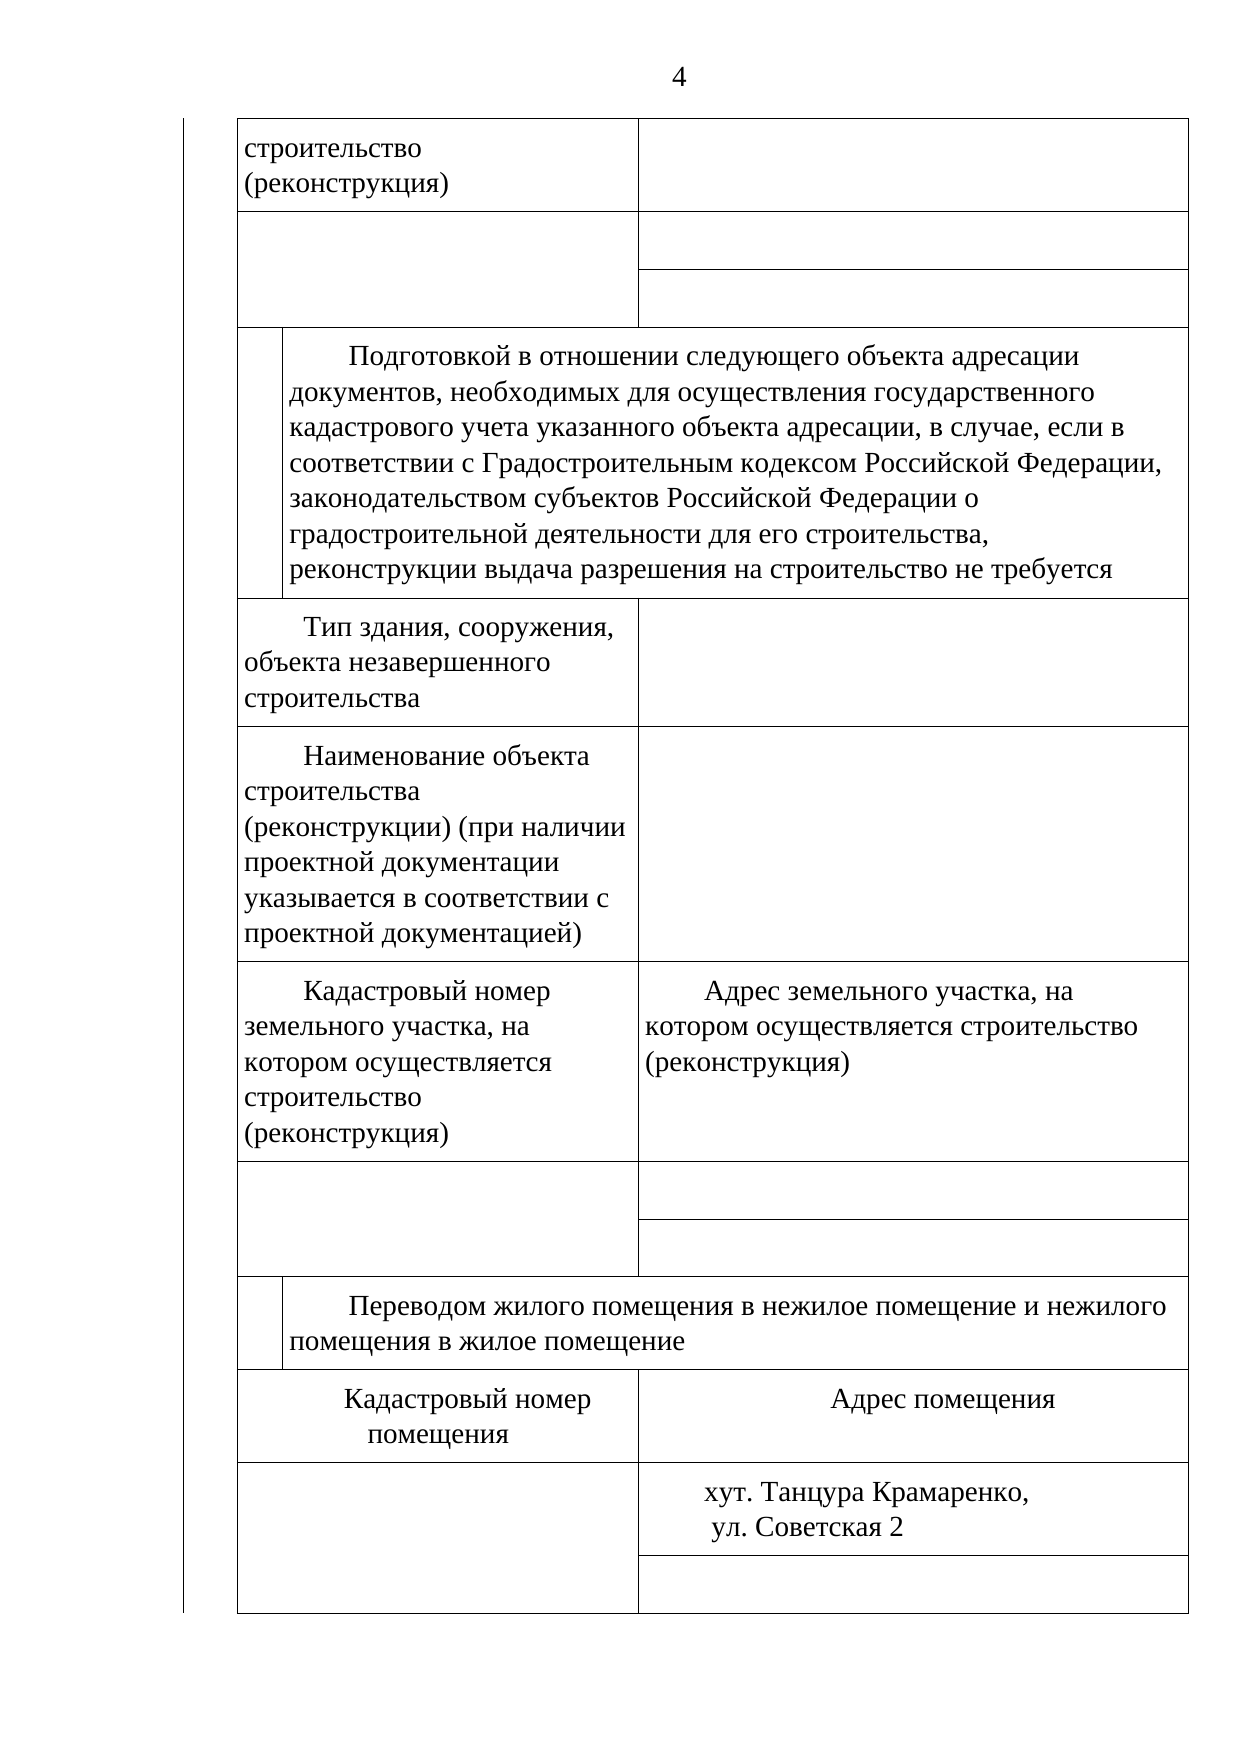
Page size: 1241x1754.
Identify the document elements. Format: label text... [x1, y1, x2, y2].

table_cell Подготовкой в отношении следующего объекта адресации документов, необходимых для осуществления государственного кадастрового учета указанного объекта адресации, в случае, если в соответствии с Градостроительным кодексом Российской Федерации, законодательством субъектов Российской Федерации о градостроительной деятельности для его строительства, реконструкции выдача разрешения на строительство не требуется [283, 328, 1188, 597]
table_cell Адрес помещения [639, 1370, 1188, 1462]
table_cell Кадастровый номер земельного участка, на котором осуществляется строительство (реконструкция) [238, 962, 638, 1161]
table_cell Переводом жилого помещения в нежилое помещение и нежилого помещения в жилое помещение [283, 1277, 1188, 1369]
table_cell [639, 212, 1188, 269]
table_cell [238, 1555, 638, 1613]
table_cell [639, 1162, 1188, 1218]
table_cell [238, 212, 638, 327]
table_cell [639, 1556, 1188, 1613]
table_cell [639, 119, 1188, 211]
table_cell Тип здания, сооружения, объекта незавершенного строительства [238, 599, 638, 726]
table_cell хут. Танцура Крамаренко, ул. Советская 2 [639, 1463, 1188, 1555]
table_cell [639, 1220, 1188, 1276]
table_cell [238, 1463, 638, 1555]
table_cell [639, 270, 1188, 327]
table_cell [238, 328, 282, 597]
table_cell [238, 1162, 638, 1276]
table_cell [639, 727, 1188, 961]
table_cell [238, 119, 638, 211]
table_cell Наименование объекта строительства (реконструкции) (при наличии проектной документации указывается в соответствии с проектной документацией) [238, 727, 638, 961]
table_cell [639, 599, 1188, 726]
table_cell Кадастровый номер помещения [238, 1370, 638, 1462]
table_cell Адрес земельного участка, на котором осуществляется строительство (реконструкция) [639, 962, 1188, 1161]
table_cell [238, 1277, 282, 1369]
